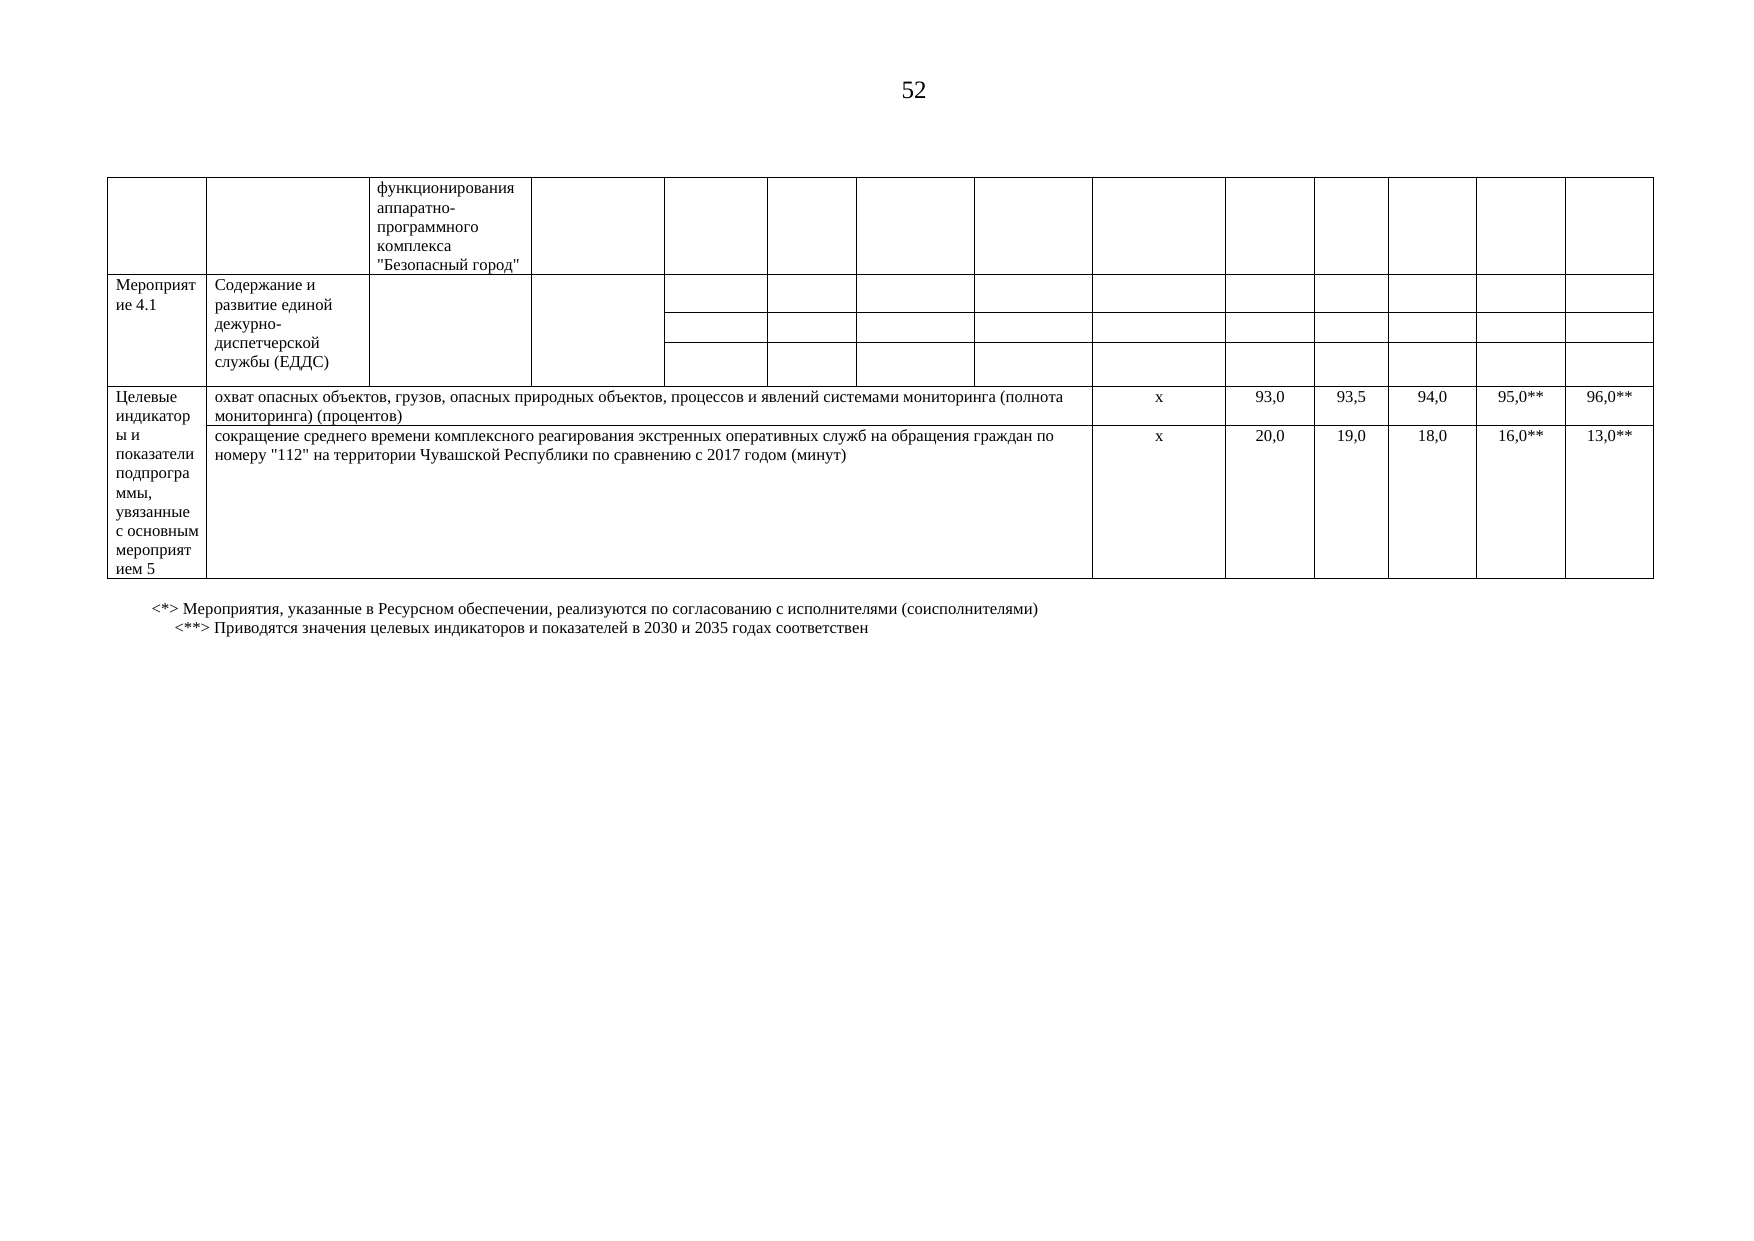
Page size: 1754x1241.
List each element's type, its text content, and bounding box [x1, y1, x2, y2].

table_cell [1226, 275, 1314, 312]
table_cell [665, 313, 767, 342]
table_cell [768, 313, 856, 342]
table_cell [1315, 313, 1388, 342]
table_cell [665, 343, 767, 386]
text <**> Приводятся значения целевых индикаторов и показателей в 2030 и 2035 годах соответствен [118, 618, 1636, 637]
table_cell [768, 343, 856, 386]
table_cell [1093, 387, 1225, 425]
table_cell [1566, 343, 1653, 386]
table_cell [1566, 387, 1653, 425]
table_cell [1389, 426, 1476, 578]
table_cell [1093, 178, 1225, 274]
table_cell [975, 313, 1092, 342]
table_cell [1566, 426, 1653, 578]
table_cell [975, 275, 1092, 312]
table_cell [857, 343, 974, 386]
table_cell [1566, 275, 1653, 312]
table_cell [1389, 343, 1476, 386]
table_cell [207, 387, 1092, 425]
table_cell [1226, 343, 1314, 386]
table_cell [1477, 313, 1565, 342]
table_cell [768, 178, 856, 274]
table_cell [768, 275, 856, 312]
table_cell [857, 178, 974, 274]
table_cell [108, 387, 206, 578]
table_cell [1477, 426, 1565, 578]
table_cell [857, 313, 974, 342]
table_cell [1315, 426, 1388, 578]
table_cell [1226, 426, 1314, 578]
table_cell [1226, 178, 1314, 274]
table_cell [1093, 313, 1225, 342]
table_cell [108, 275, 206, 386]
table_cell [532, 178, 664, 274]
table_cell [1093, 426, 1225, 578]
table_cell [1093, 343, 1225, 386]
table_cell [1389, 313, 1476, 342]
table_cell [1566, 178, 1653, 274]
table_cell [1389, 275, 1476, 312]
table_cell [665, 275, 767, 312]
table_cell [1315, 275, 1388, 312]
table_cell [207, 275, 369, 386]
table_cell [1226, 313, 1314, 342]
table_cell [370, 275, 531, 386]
text <*> Мероприятия, указанные в Ресурсном обеспечении, реализуются по согласованию с исполнителями (соисполнителями) [118, 598, 1636, 618]
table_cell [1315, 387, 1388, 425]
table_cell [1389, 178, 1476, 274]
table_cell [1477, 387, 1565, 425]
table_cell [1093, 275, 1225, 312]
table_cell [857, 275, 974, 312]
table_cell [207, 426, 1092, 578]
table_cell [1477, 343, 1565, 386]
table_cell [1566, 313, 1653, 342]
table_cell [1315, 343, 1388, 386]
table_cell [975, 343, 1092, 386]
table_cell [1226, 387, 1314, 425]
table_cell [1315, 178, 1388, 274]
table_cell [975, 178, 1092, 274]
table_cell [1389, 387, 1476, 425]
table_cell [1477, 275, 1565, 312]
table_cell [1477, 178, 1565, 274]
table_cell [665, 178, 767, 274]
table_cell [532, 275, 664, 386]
